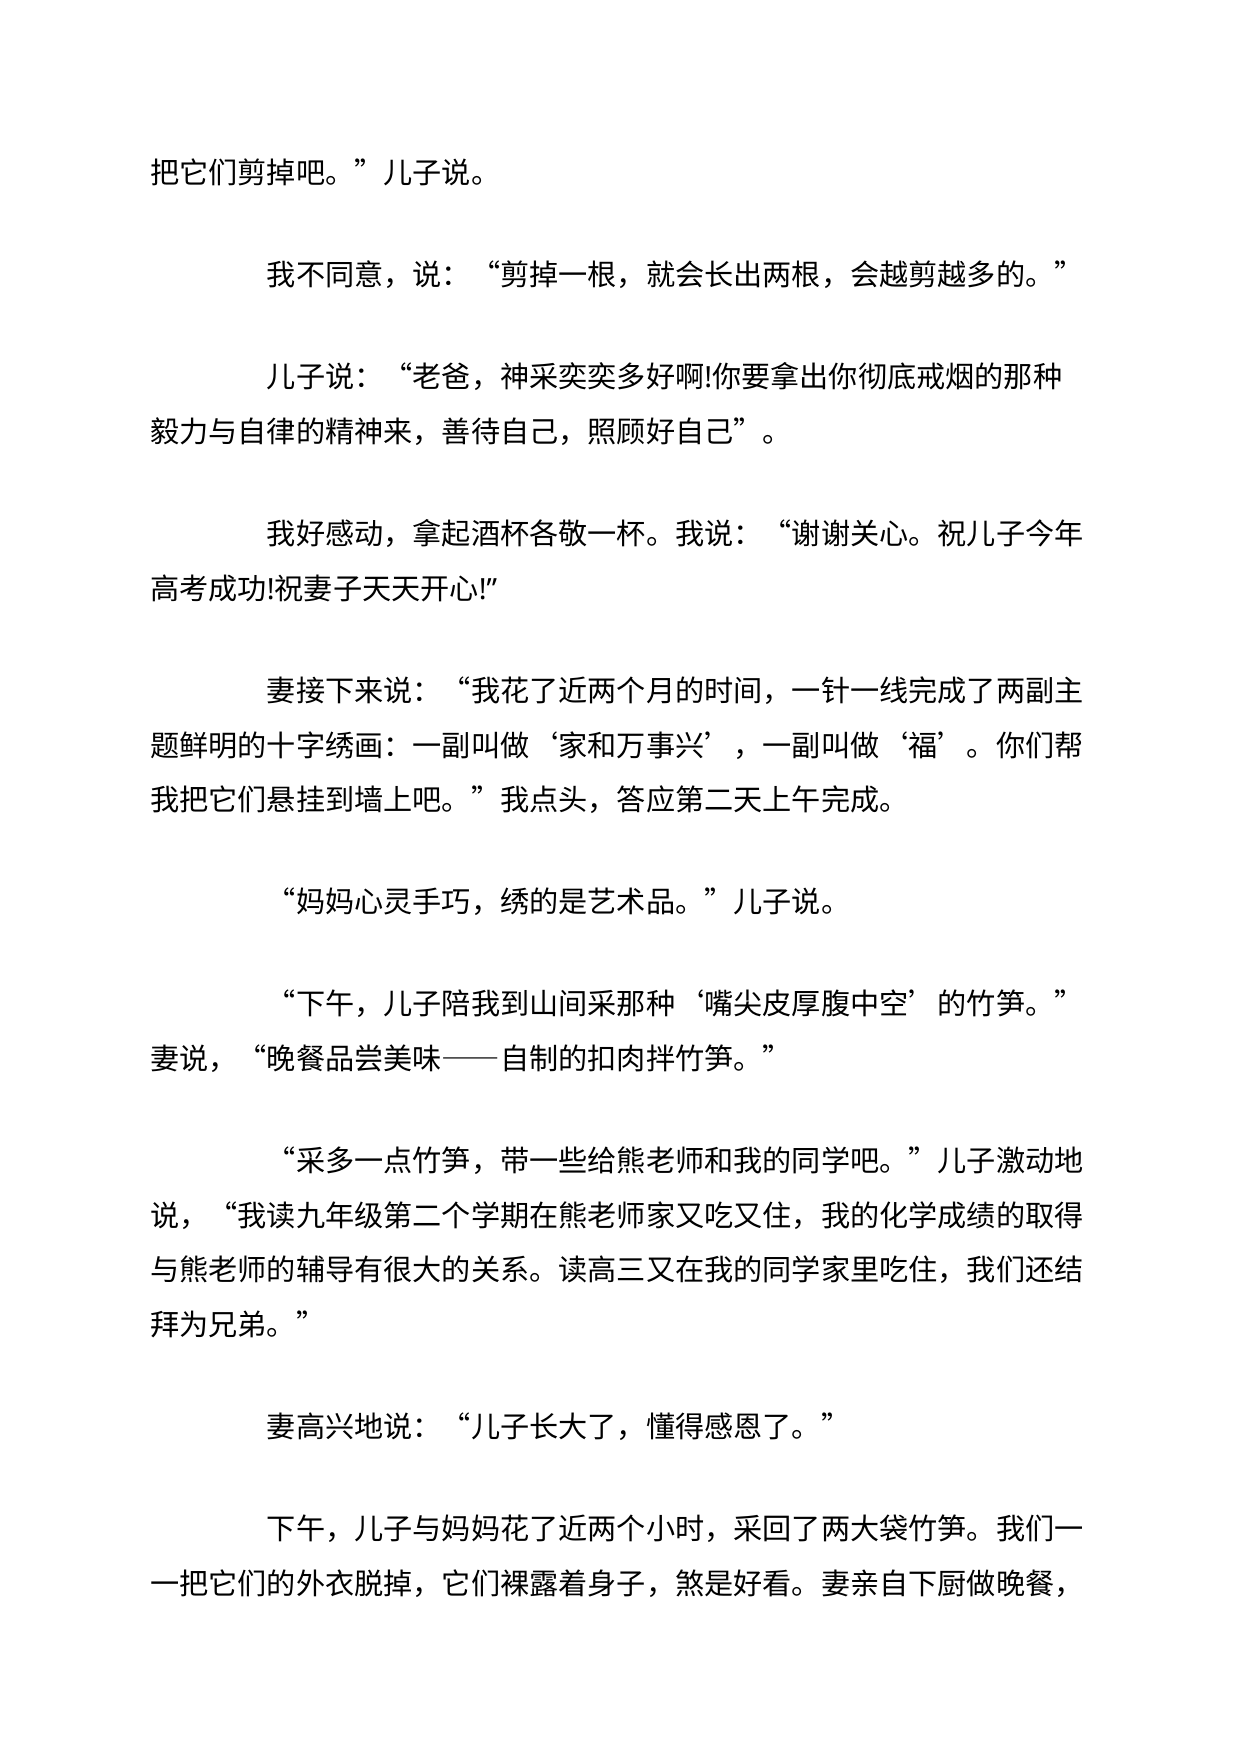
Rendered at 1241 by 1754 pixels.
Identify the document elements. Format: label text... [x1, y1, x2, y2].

text “采多一点竹笋，带一些给熊老师和我的同学吧。”儿子激动地说，“我读九年级第二个学期在熊老师家又吃又住，我的化学成绩的取得与熊老师的辅导有很大的关系。读高三又在我的同学家里吃住，我们还结拜为兄弟。” [150, 1137, 1090, 1344]
text 儿子说：“老爸，神采奕奕多好啊!你要拿出你彻底戒烟的那种毅力与自律的精神来，善待自己，照顾好自己”。 [150, 353, 1090, 451]
text 妻高兴地说：“儿子长大了，懂得感恩了。” [150, 1404, 1090, 1446]
text 我好感动，拿起酒杯各敬一杯。我说：“谢谢关心。祝儿子今年高考成功!祝妻子天天开心!” [150, 510, 1090, 608]
text “下午，儿子陪我到山间采那种‘嘴尖皮厚腹中空’的竹笋。”妻说，“晚餐品尝美味——自制的扣肉拌竹笋。” [150, 981, 1090, 1078]
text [150, 1505, 1090, 1603]
text “妈妈心灵手巧，绣的是艺术品。”儿子说。 [150, 879, 1090, 921]
text 我不同意，说：“剪掉一根，就会长出两根，会越剪越多的。” [150, 252, 1090, 294]
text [150, 150, 1090, 192]
text 妻接下来说：“我花了近两个月的时间，一针一线完成了两副主题鲜明的十字绣画：一副叫做‘家和万事兴’，一副叫做‘福’。你们帮我把它们悬挂到墙上吧。”我点头，答应第二天上午完成。 [150, 667, 1090, 819]
